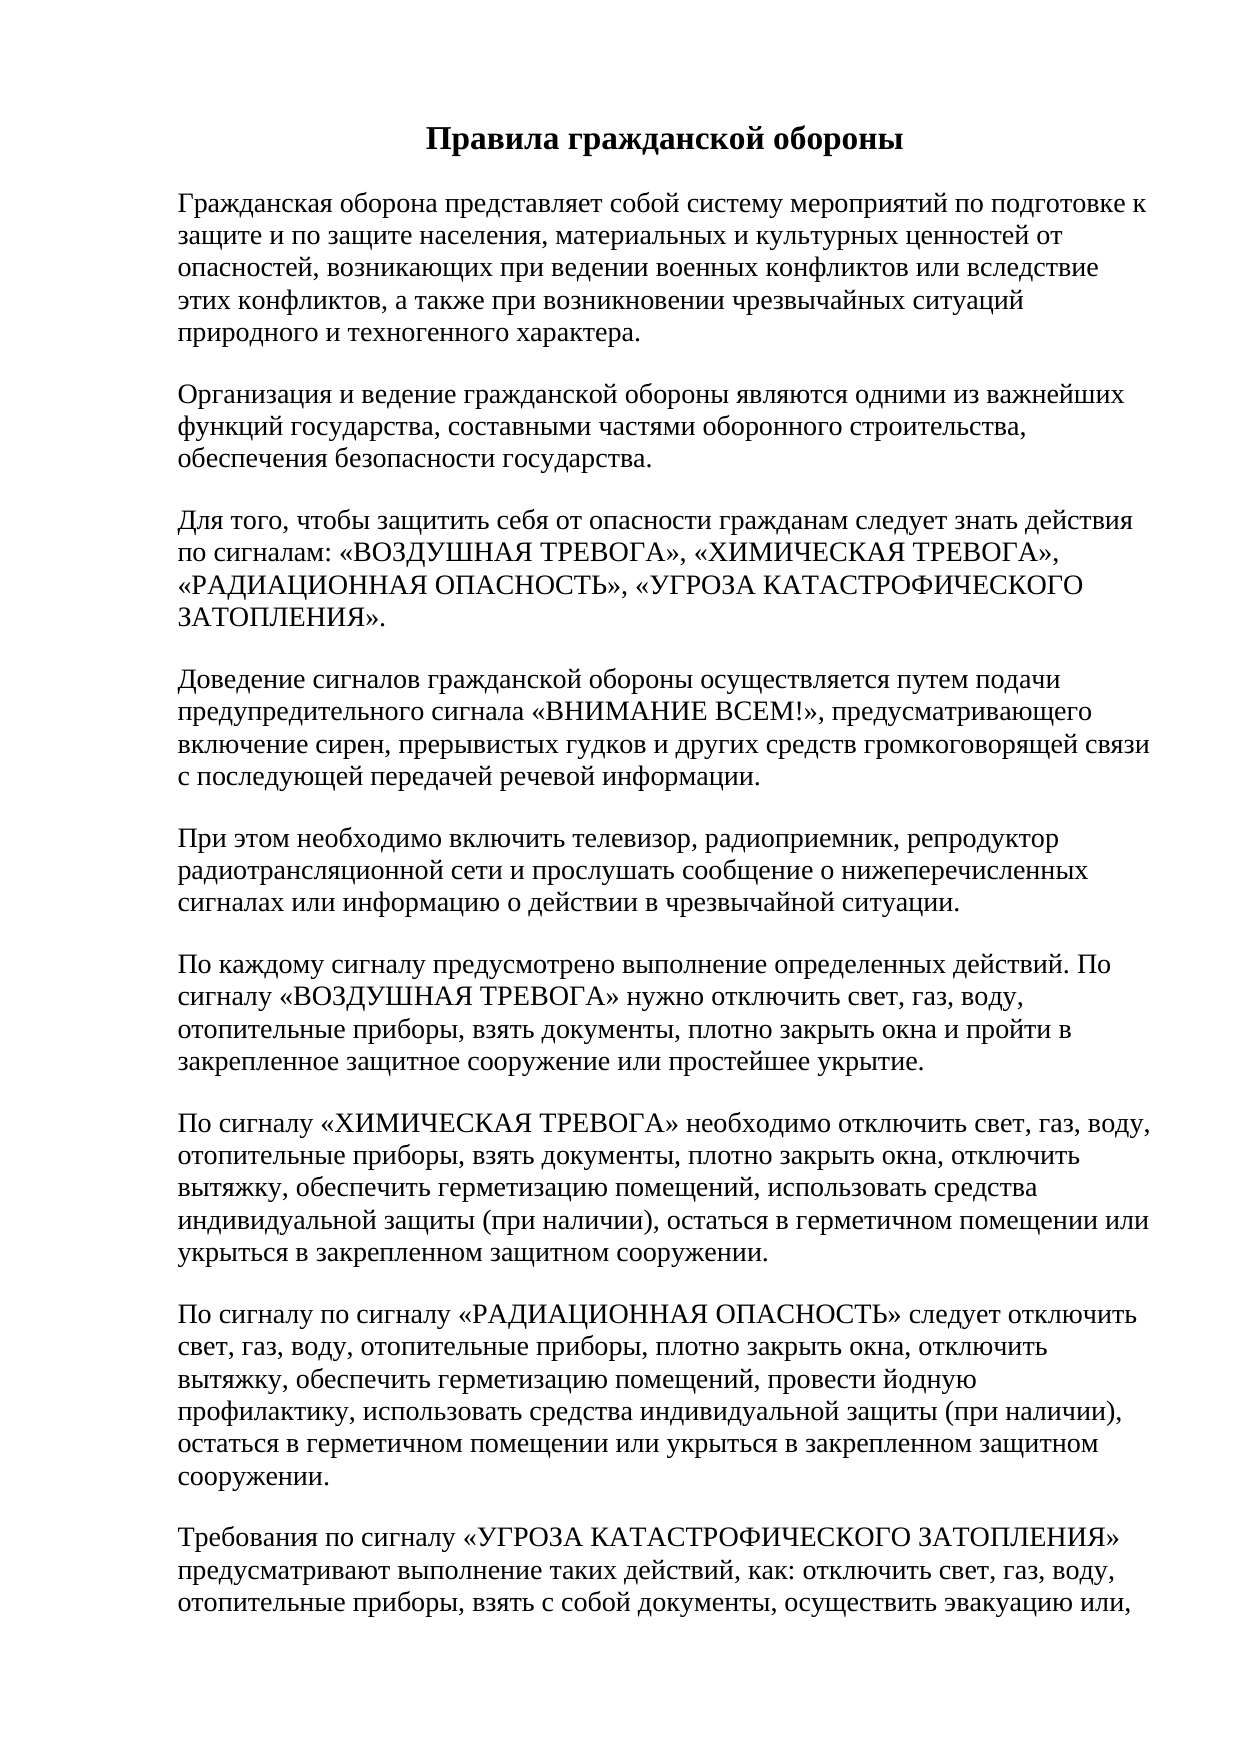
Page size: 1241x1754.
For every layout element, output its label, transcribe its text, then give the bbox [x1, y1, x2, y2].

text Для того, чтобы защитить себя от опасности гражданам следует знать действия по сигналам: «ВОЗДУШНАЯ ТРЕВОГА», «ХИМИЧЕСКАЯ ТРЕВОГА», «РАДИАЦИОННАЯ ОПАСНОСТЬ», «УГРОЗА КАТАСТРОФИЧЕСКОГО ЗАТОПЛЕНИЯ». [177, 503, 1152, 633]
text При этом необходимо включить телевизор, радиоприемник, репродуктор радиотрансляционной сети и прослушать сообщение о нижеперечисленных сигналах или информацию о действии в чрезвычайной ситуации. [177, 821, 1152, 918]
text По сигналу «ХИМИЧЕСКАЯ ТРЕВОГА» необходимо отключить свет, газ, воду, отопительные приборы, взять документы, плотно закрыть окна, отключить вытяжку, обеспечить герметизацию помещений, использовать средства индивидуальной защиты (при наличии), остаться в герметичном помещении или укрыться в закрепленном защитном сооружении. [177, 1106, 1152, 1268]
text Правила гражданской обороны [177, 118, 1152, 156]
text Гражданская оборона представляет собой систему мероприятий по подготовке к защите и по защите населения, материальных и культурных ценностей от опасностей, возникающих при ведении военных конфликтов или вследствие этих конфликтов, а также при возникновении чрезвычайных ситуаций природного и техногенного характера. [177, 186, 1152, 348]
text Доведение сигналов гражданской обороны осуществляется путем подачи предупредительного сигнала «ВНИМАНИЕ ВСЕМ!», предусматривающего включение сирен, прерывистых гудков и других средств громкоговорящей связи с последующей передачей речевой информации. [177, 662, 1152, 791]
text По каждому сигналу предусмотрено выполнение определенных действий. По сигналу «ВОЗДУШНАЯ ТРЕВОГА» нужно отключить свет, газ, воду, отопительные приборы, взять документы, плотно закрыть окна и пройти в закрепленное защитное сооружение или простейшее укрытие. [177, 947, 1152, 1077]
text Организация и ведение гражданской обороны являются одними из важнейших функций государства, составными частями оборонного строительства, обеспечения безопасности государства. [177, 377, 1152, 474]
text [177, 1520, 1152, 1618]
text По сигналу по сигналу «РАДИАЦИОННАЯ ОПАСНОСТЬ» следует отключить свет, газ, воду, отопительные приборы, плотно закрыть окна, отключить вытяжку, обеспечить герметизацию помещений, провести йодную профилактику, использовать средства индивидуальной защиты (при наличии), остаться в герметичном помещении или укрыться в закрепленном защитном сооружении. [177, 1297, 1152, 1491]
